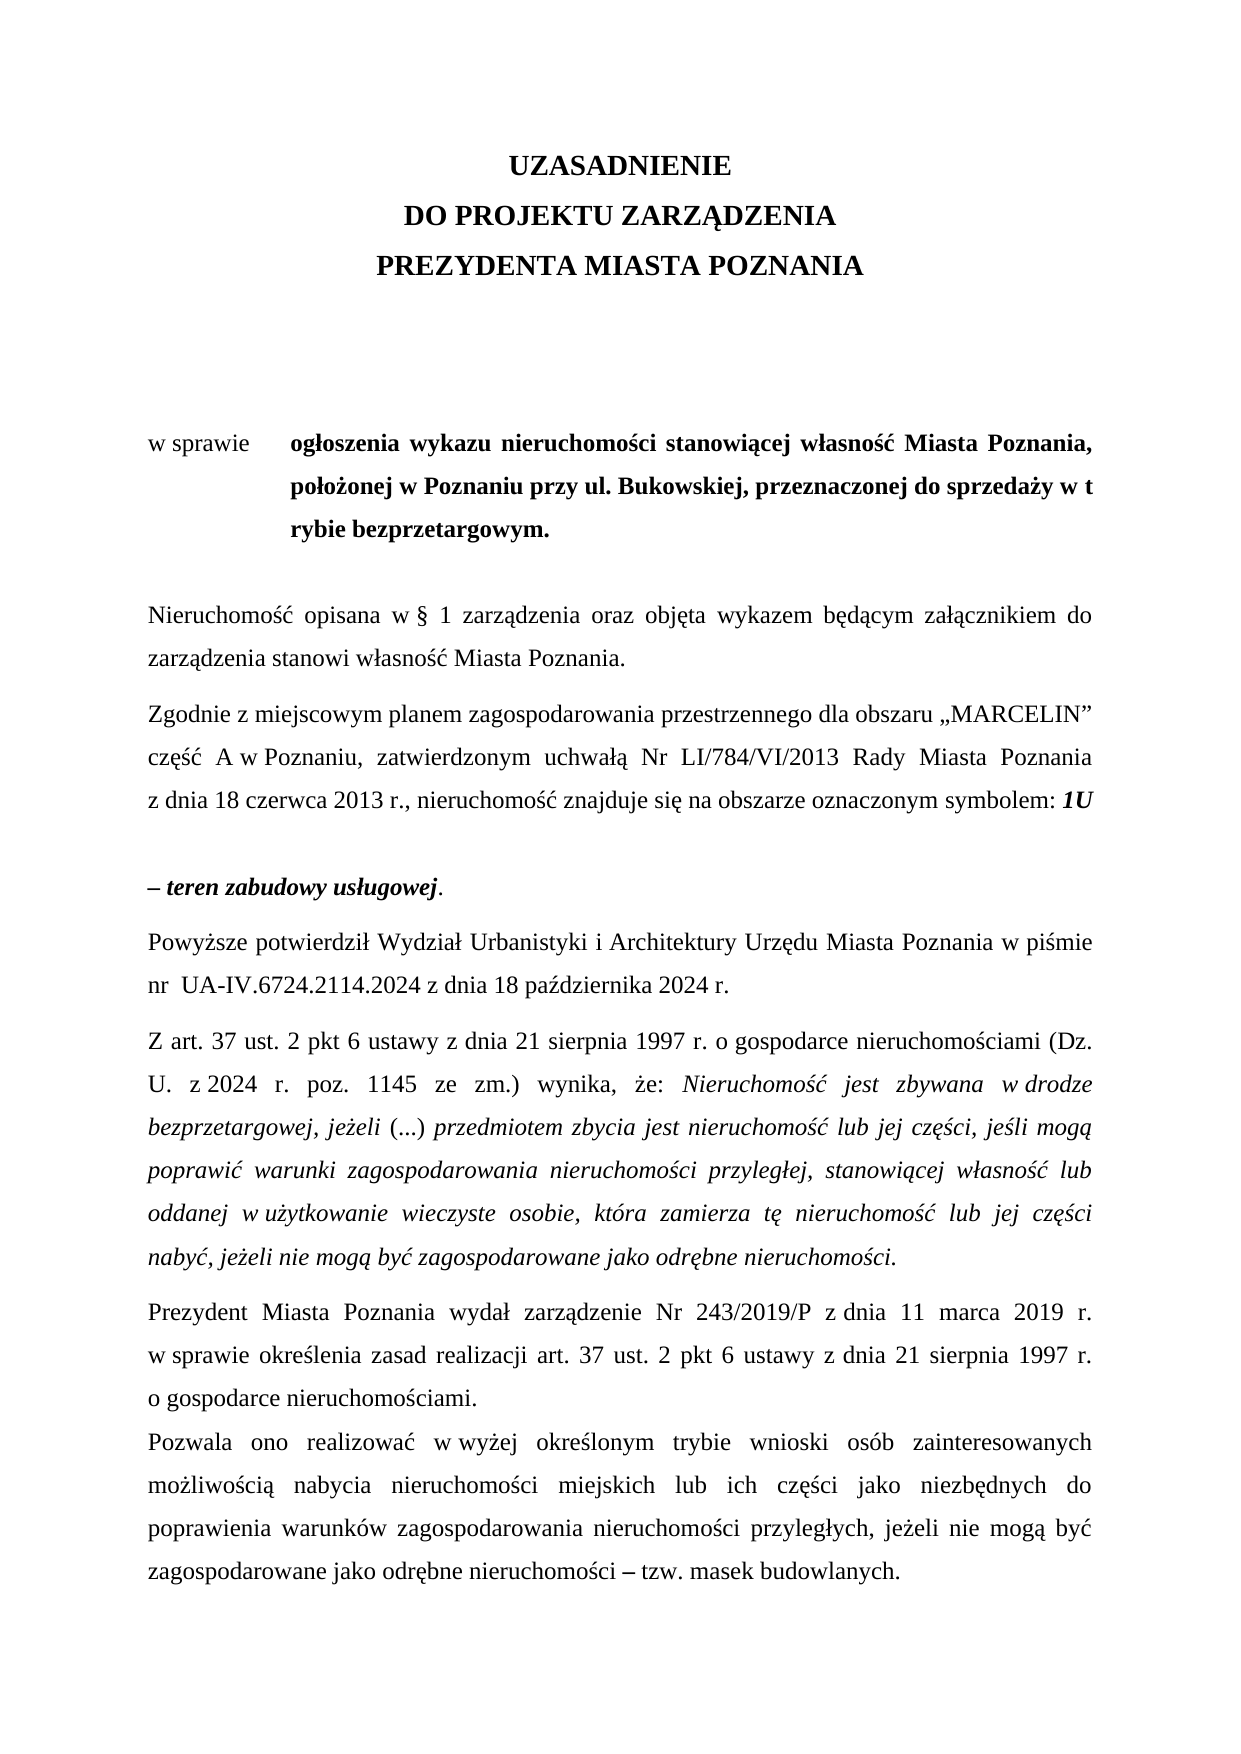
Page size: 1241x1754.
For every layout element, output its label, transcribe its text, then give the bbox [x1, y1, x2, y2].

text Z art. 37 ust. 2 pkt 6 ustawy z dnia 21 sierpnia 1997 r. o gospodarce nieruchomościami (Dz. U. z 2024 r. poz. 1145 ze zm.) wynika, że: Nieruchomość jest zbywana w drodze bezprzetargowej, jeżeli (...) przedmiotem zbycia jest nieruchomość lub jej części, jeśli mogą poprawić warunki zagospodarowania nieruchomości przyległej, stanowiącej własność lub oddanej w użytkowanie wieczyste osobie, która zamierza tę nieruchomość lub jej części nabyć, jeżeli nie mogą być zagospodarowane jako odrębne nieruchomości. [148, 1026, 1093, 1270]
subtitle PREZYDENTA MIASTA POZNANIA [148, 248, 1093, 282]
subtitle UZASADNIENIE [148, 148, 1093, 181]
text Nieruchomość opisana w § 1 zarządzenia oraz objęta wykazem będącym załącznikiem do zarządzenia stanowi własność Miasta Poznania. [148, 600, 1093, 672]
table_header w sprawie [136, 428, 279, 557]
table_header ogłoszenia wykazu nieruchomości stanowiącej własność Miasta Poznania, położonej w Poznaniu przy ul. Bukowskiej, przeznaczonej do sprzedaży w trybie bezprzetargowym. [279, 428, 1104, 557]
text Pozwala ono realizować w wyżej określonym trybie wnioski osób zainteresowanych możliwością nabycia nieruchomości miejskich lub ich części jako niezbędnych do poprawienia warunków zagospodarowania nieruchomości przyległych, jeżeli nie mogą być zagospodarowane jako odrębne nieruchomości – tzw. masek budowlanych. [148, 1427, 1093, 1585]
subtitle DO PROJEKTU ZARZĄDZENIA [148, 198, 1093, 231]
text Prezydent Miasta Poznania wydał zarządzenie Nr 243/2019/P z dnia 11 marca 2019 r. w sprawie określenia zasad realizacji art. 37 ust. 2 pkt 6 ustawy z dnia 21 sierpnia 1997 r. o gospodarce nieruchomościami. [148, 1297, 1093, 1412]
text Powyższe potwierdził Wydział Urbanistyki i Architektury Urzędu Miasta Poznania w piśmie nr UA-IV.6724.2114.2024 z dnia 18 października 2024 r. [148, 927, 1093, 999]
text Zgodnie z miejscowym planem zagospodarowania przestrzennego dla obszaru „MARCELIN” część A w Poznaniu, zatwierdzonym uchwałą Nr LI/784/VI/2013 Rady Miasta Poznania z dnia 18 czerwca 2013 r., nieruchomość znajduje się na obszarze oznaczonym symbolem: 1U – teren zabudowy usługowej. [148, 699, 1093, 900]
